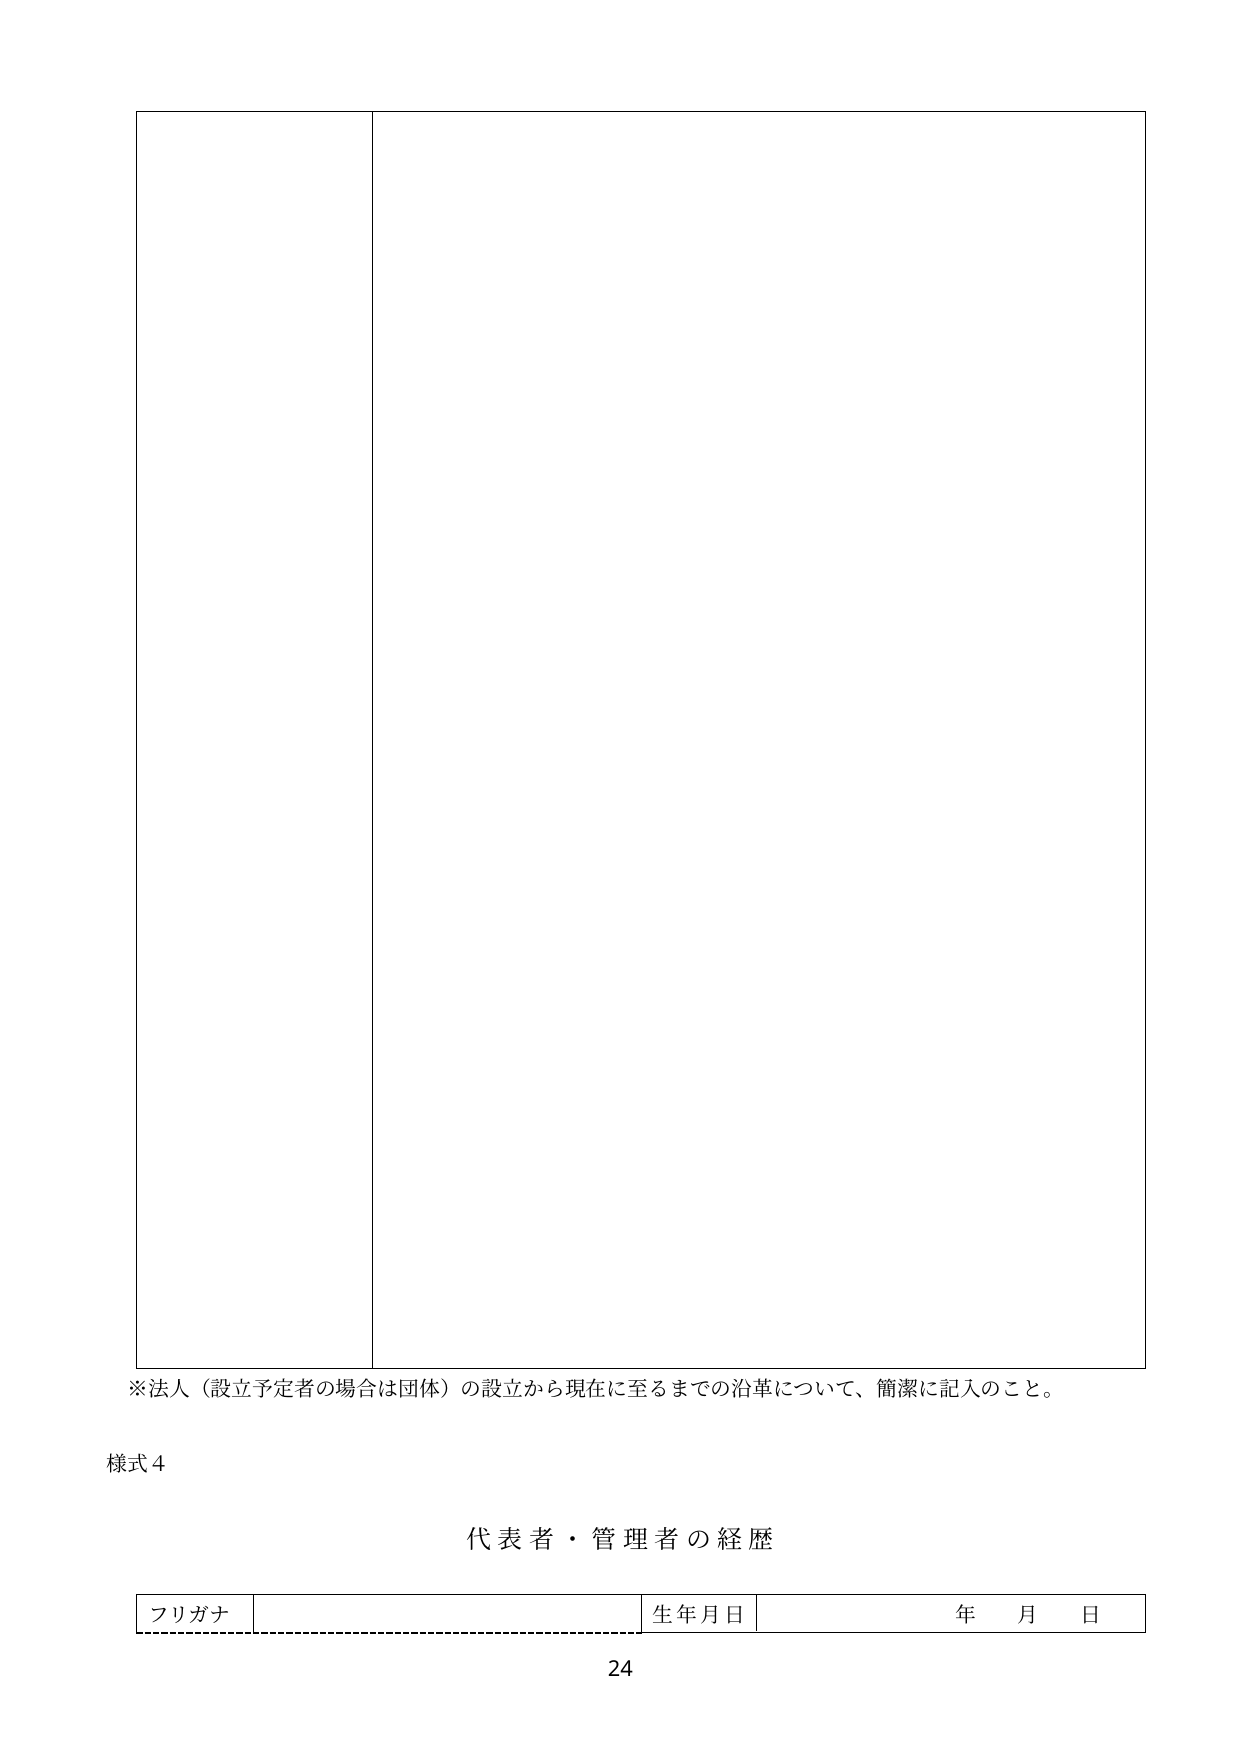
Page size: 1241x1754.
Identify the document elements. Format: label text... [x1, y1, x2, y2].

text 代 表 者 ・ 管 理 者 の 経 歴 [106, 1519, 1134, 1556]
table_cell [373, 112, 1145, 1368]
text 様式４ [106, 1444, 1134, 1481]
text ※法人（設立予定者の場合は団体）の設立から現在に至るまでの沿革について、簡潔に記入のこと。 [106, 1369, 1134, 1406]
table_header フリガナ [137, 1595, 253, 1632]
table_header [254, 1595, 641, 1632]
table_cell [137, 112, 372, 1368]
table_header 生年月日 [642, 1595, 756, 1632]
table_header 年 月 日 [756, 1595, 1145, 1632]
